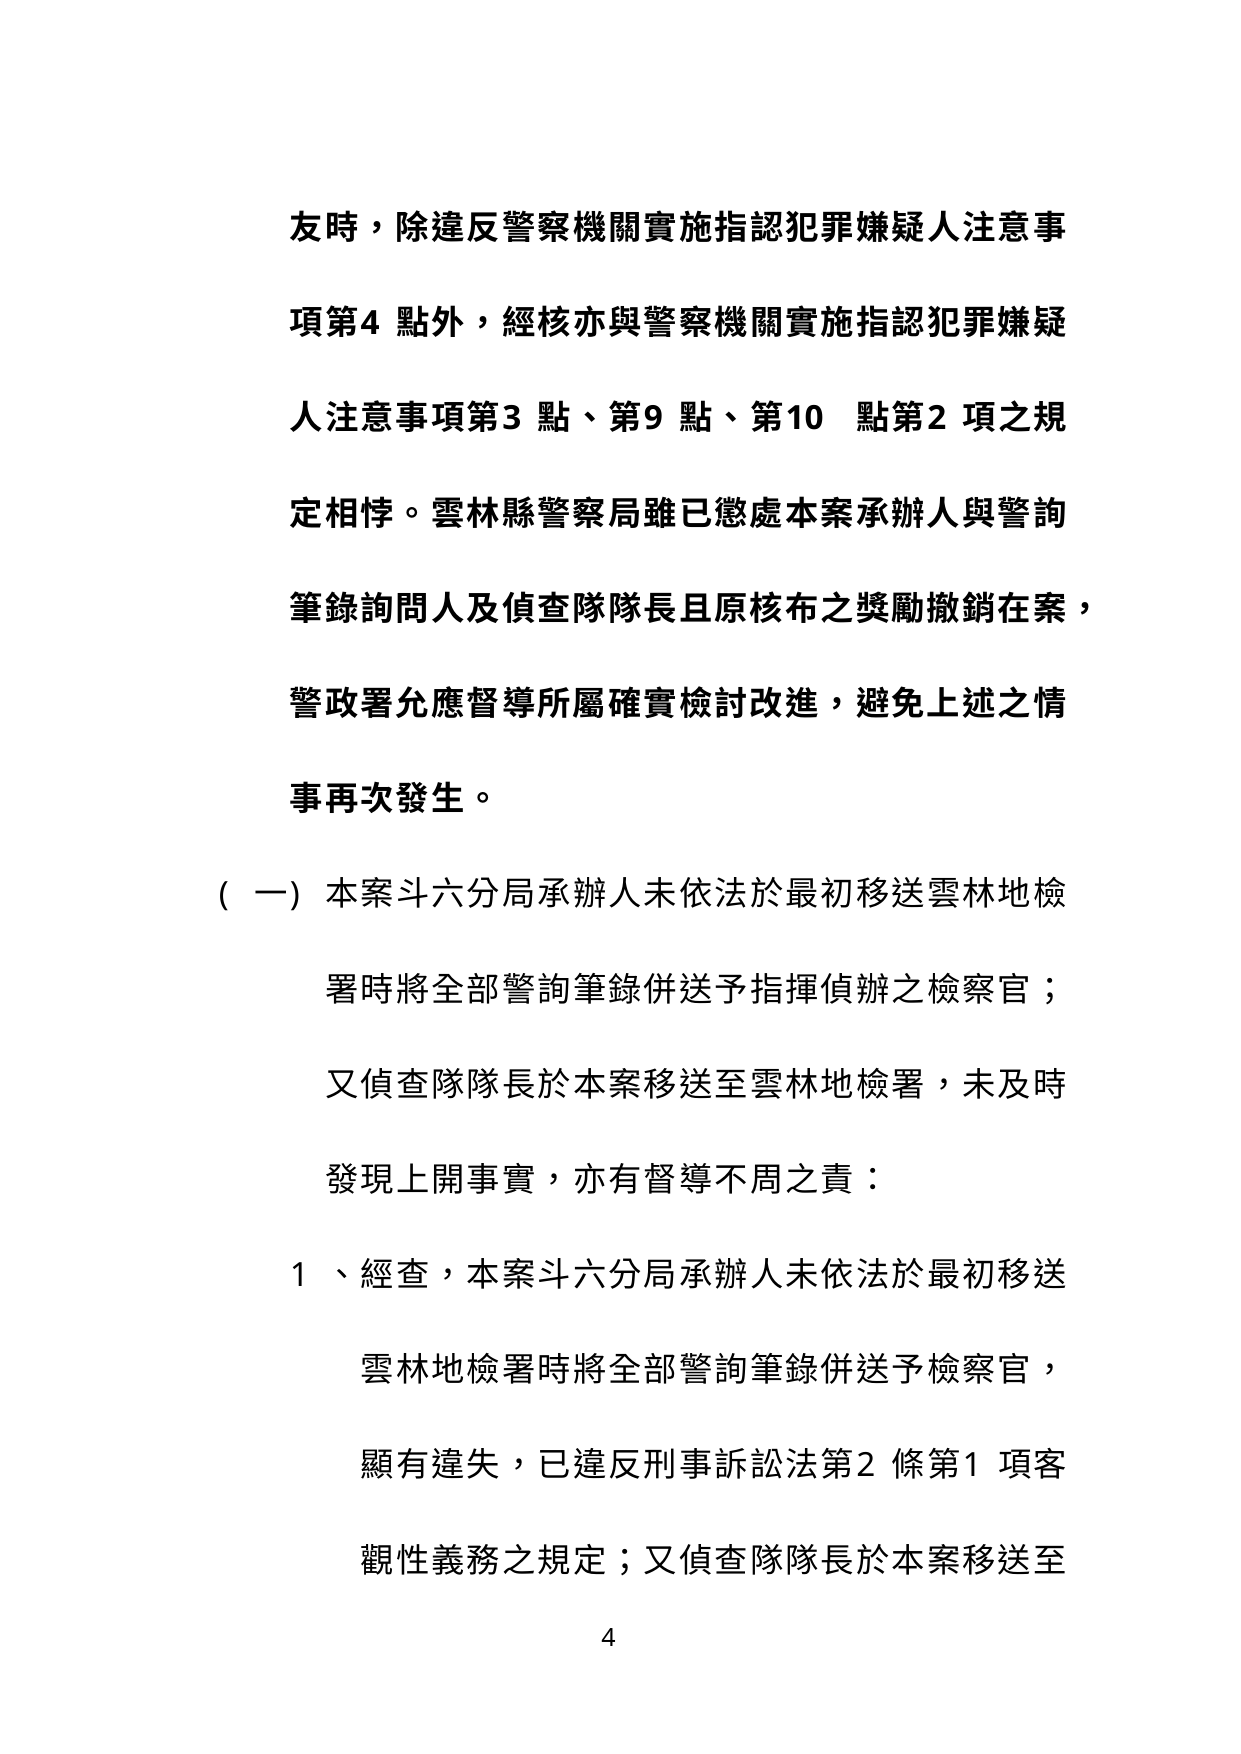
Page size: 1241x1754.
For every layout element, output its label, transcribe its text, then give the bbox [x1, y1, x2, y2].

subtitle 本案斗六分局承辦人未依法於最初移送雲林地檢署時將全部警詢筆錄併送予指揮偵辦之檢察官；又偵查隊隊長於本案移送至雲林地檢署，未及時發現上開事實，亦有督導不周之責： [219, 844, 1069, 1224]
